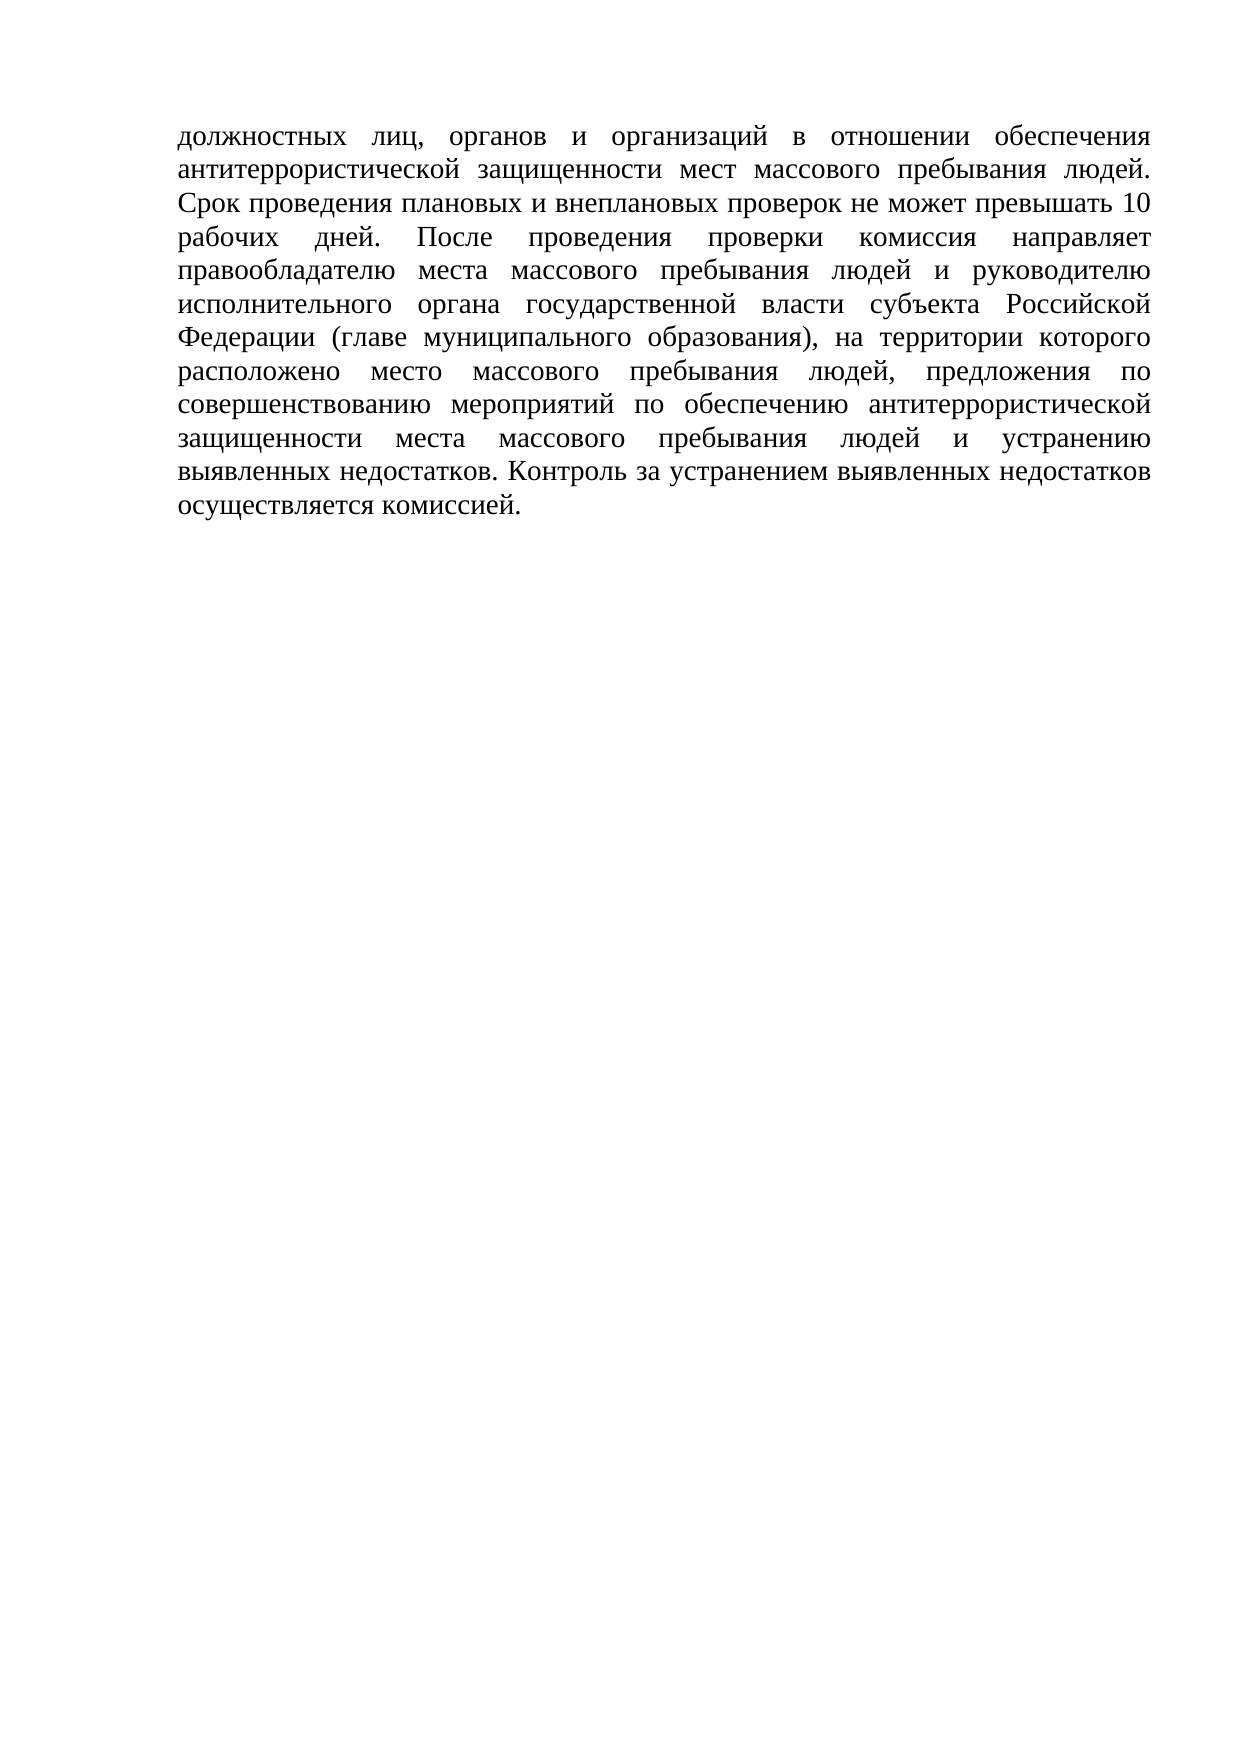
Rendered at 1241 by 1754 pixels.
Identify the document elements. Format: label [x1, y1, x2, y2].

text [177, 118, 1152, 521]
